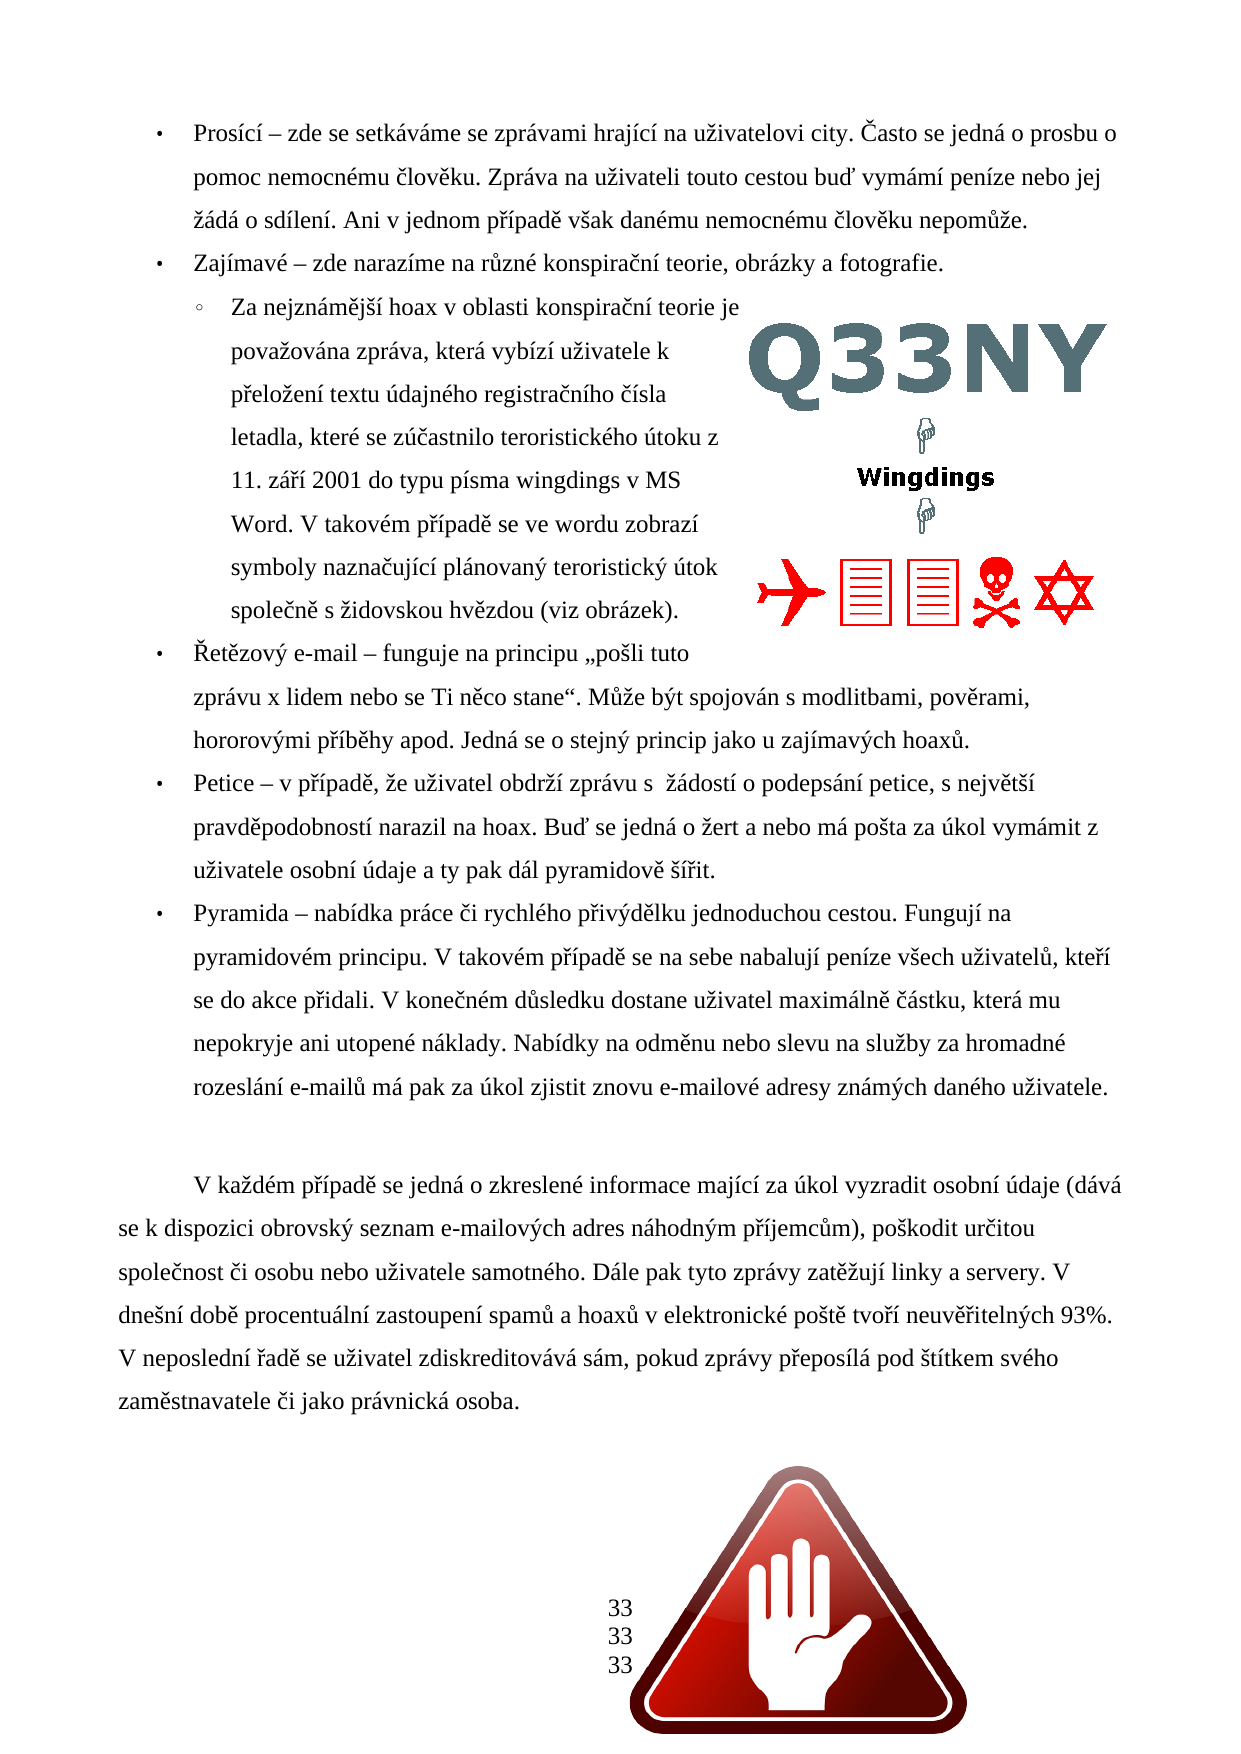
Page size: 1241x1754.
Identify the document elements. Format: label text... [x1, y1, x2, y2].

list Řetězový e-mail – funguje na principu „pošli tuto zprávu x lidem nebo se Ti něco stane“. Může být spojován s modlitbami, pověrami, hororovými příběhy apod. Jedná se o stejný princip jako u zajímavých hoaxů. [156, 638, 1122, 754]
picture [629, 1466, 967, 1734]
picture [742, 308, 1114, 645]
text V každém případě se jedná o zkreslené informace mající za úkol vyzradit osobní údaje (dává se k dispozici obrovský seznam e-mailových adres náhodným příjemcům), poškodit určitou společnost či osobu nebo uživatele samotného. Dále pak tyto zprávy zatěžují linky a servery. V dnešní době procentuální zastoupení spamů a hoaxů v elektronické poště tvoří neuvěřitelných 93%. V neposlední řadě se uživatel zdiskreditovává sám, pokud zprávy přeposílá pod štítkem svého zaměstnavatele či jako právnická osoba. [118, 1170, 1122, 1415]
list Prosící – zde se setkáváme se zprávami hrající na uživatelovi city. Často se jedná o prosbu o pomoc nemocnému člověku. Zpráva na uživateli touto cestou buď vymámí peníze nebo jej žádá o sdílení. Ani v jednom případě však danému nemocnému člověku nepomůže. [156, 118, 1122, 234]
list Zajímavé – zde narazíme na různé konspirační teorie, obrázky a fotografie. [156, 248, 1122, 278]
list Petice – v případě, že uživatel obdrží zprávu s žádostí o podepsání petice, s největší pravděpodobností narazil na hoax. Buď se jedná o žert a nebo má pošta za úkol vymámit z uživatele osobní údaje a ty pak dál pyramidově šířit. [156, 768, 1122, 884]
list Pyramida – nabídka práce či rychlého přivýdělku jednoduchou cestou. Fungují na pyramidovém principu. V takovém případě se na sebe nabalují peníze všech uživatelů, kteří se do akce přidali. V konečném důsledku dostane uživatel maximálně částku, která mu nepokryje ani utopené náklady. Nabídky na odměnu nebo slevu na služby za hromadné rozeslání e-mailů má pak za úkol zjistit znovu e-mailové adresy známých daného uživatele. [156, 898, 1122, 1100]
